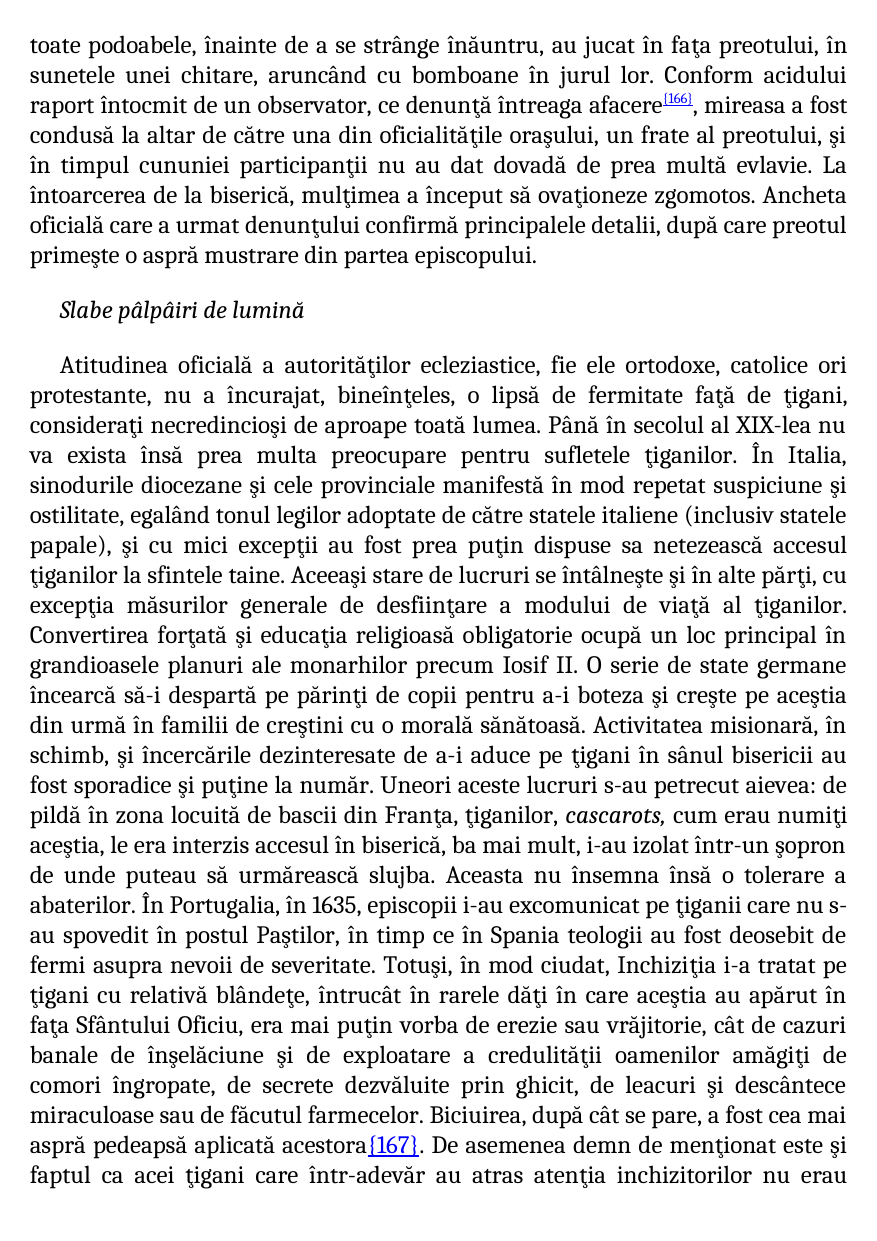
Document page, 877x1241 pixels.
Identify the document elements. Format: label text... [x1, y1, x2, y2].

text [29, 29, 847, 269]
subtitle Slabe pâlpâiri de lumină [29, 294, 847, 324]
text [29, 349, 847, 1189]
